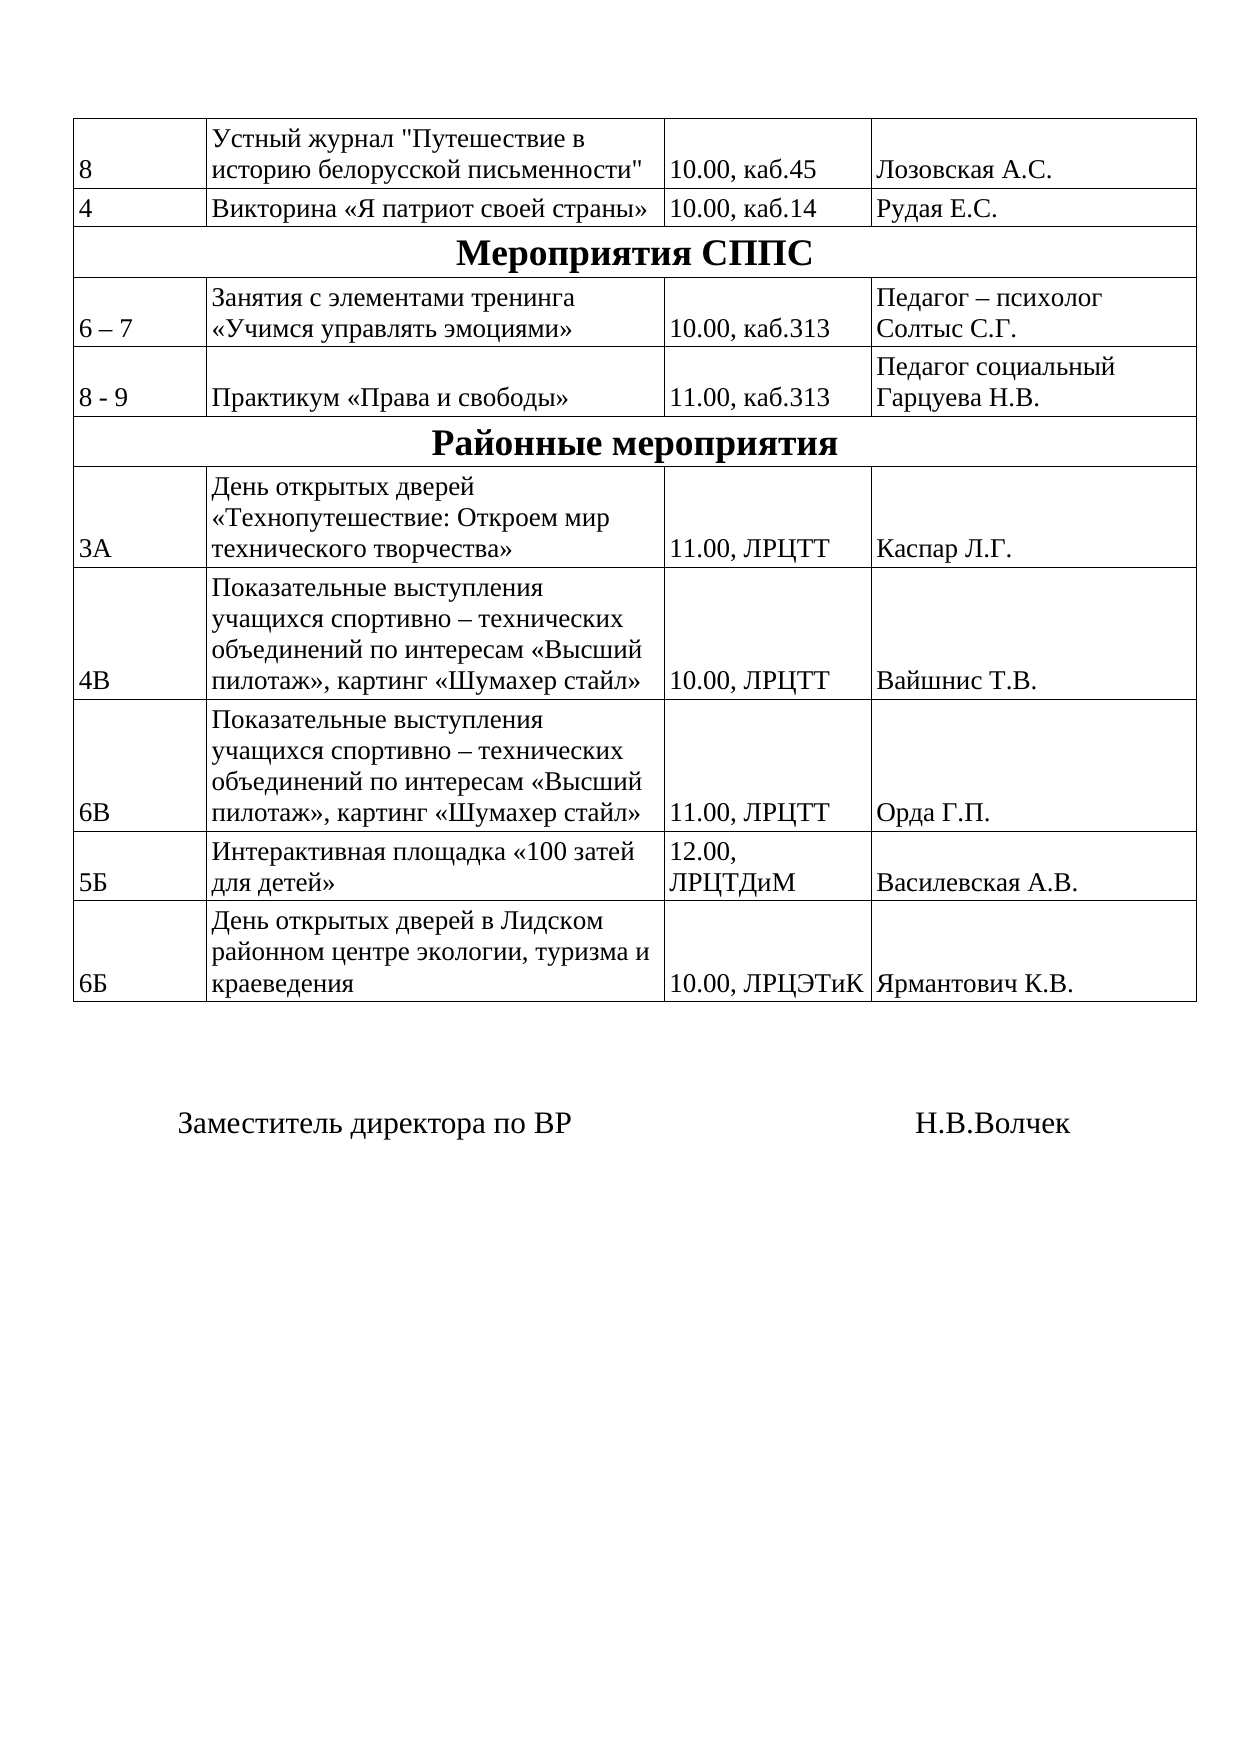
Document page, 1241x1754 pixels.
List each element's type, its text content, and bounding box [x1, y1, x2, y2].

table_cell Ярмантович К.В. [872, 901, 1196, 1001]
table_cell 6Б [74, 901, 206, 1001]
table_cell 8 - 9 [74, 347, 206, 416]
table_cell День открытых дверей в Лидском районном центре экологии, туризма и краеведения [207, 901, 664, 1001]
table_cell Районные мероприятия [74, 417, 1196, 466]
table_cell 8 [74, 119, 206, 188]
table_cell Практикум «Права и свободы» [207, 347, 664, 416]
table_cell Орда Г.П. [872, 700, 1196, 831]
table_cell Лозовская А.С. [872, 119, 1196, 188]
table_cell 10.00, каб.45 [665, 119, 871, 188]
table_cell Каспар Л.Г. [872, 467, 1196, 567]
table_cell Вайшнис Т.В. [872, 568, 1196, 699]
table_cell 5Б [74, 832, 206, 900]
table_cell 4 [74, 189, 206, 226]
table_cell Интерактивная площадка «100 затей для детей» [207, 832, 664, 900]
table_cell 10.00, ЛРЦЭТиК [665, 901, 871, 1001]
table_cell 12.00, ЛРЦТДиМ [665, 832, 871, 900]
table_cell Педагог – психолог Солтыс С.Г. [872, 278, 1196, 346]
table_cell 6 – 7 [74, 278, 206, 346]
table_cell Мероприятия СППС [74, 227, 1196, 277]
table_cell Занятия с элементами тренинга «Учимся управлять эмоциями» [207, 278, 664, 346]
table_cell 10.00, ЛРЦТТ [665, 568, 871, 699]
table_cell 11.00, ЛРЦТТ [665, 700, 871, 831]
table_cell Показательные выступления учащихся спортивно – технических объединений по интересам «Высший пилотаж», картинг «Шумахер стайл» [207, 568, 664, 699]
table_cell 3А [74, 467, 206, 567]
table_cell Педагог социальный Гарцуева Н.В. [872, 347, 1196, 416]
table_cell Рудая Е.С. [872, 189, 1196, 226]
table_cell 10.00, каб.313 [665, 278, 871, 346]
table_cell Устный журнал "Путешествие в историю белорусской письменности" [207, 119, 664, 188]
table_cell Показательные выступления учащихся спортивно – технических объединений по интересам «Высший пилотаж», картинг «Шумахер стайл» [207, 700, 664, 831]
table_cell 6В [74, 700, 206, 831]
table_cell 11.00, каб.313 [665, 347, 871, 416]
table_cell Викторина «Я патриот своей страны» [207, 189, 664, 226]
table_cell День открытых дверей «Технопутешествие: Откроем мир технического творчества» [207, 467, 664, 567]
table_cell 4В [74, 568, 206, 699]
table_cell Василевская А.В. [872, 832, 1196, 900]
text Заместитель директора по ВР Н.В.Волчек [177, 1104, 1152, 1140]
table_cell 11.00, ЛРЦТТ [665, 467, 871, 567]
table_cell 10.00, каб.14 [665, 189, 871, 226]
